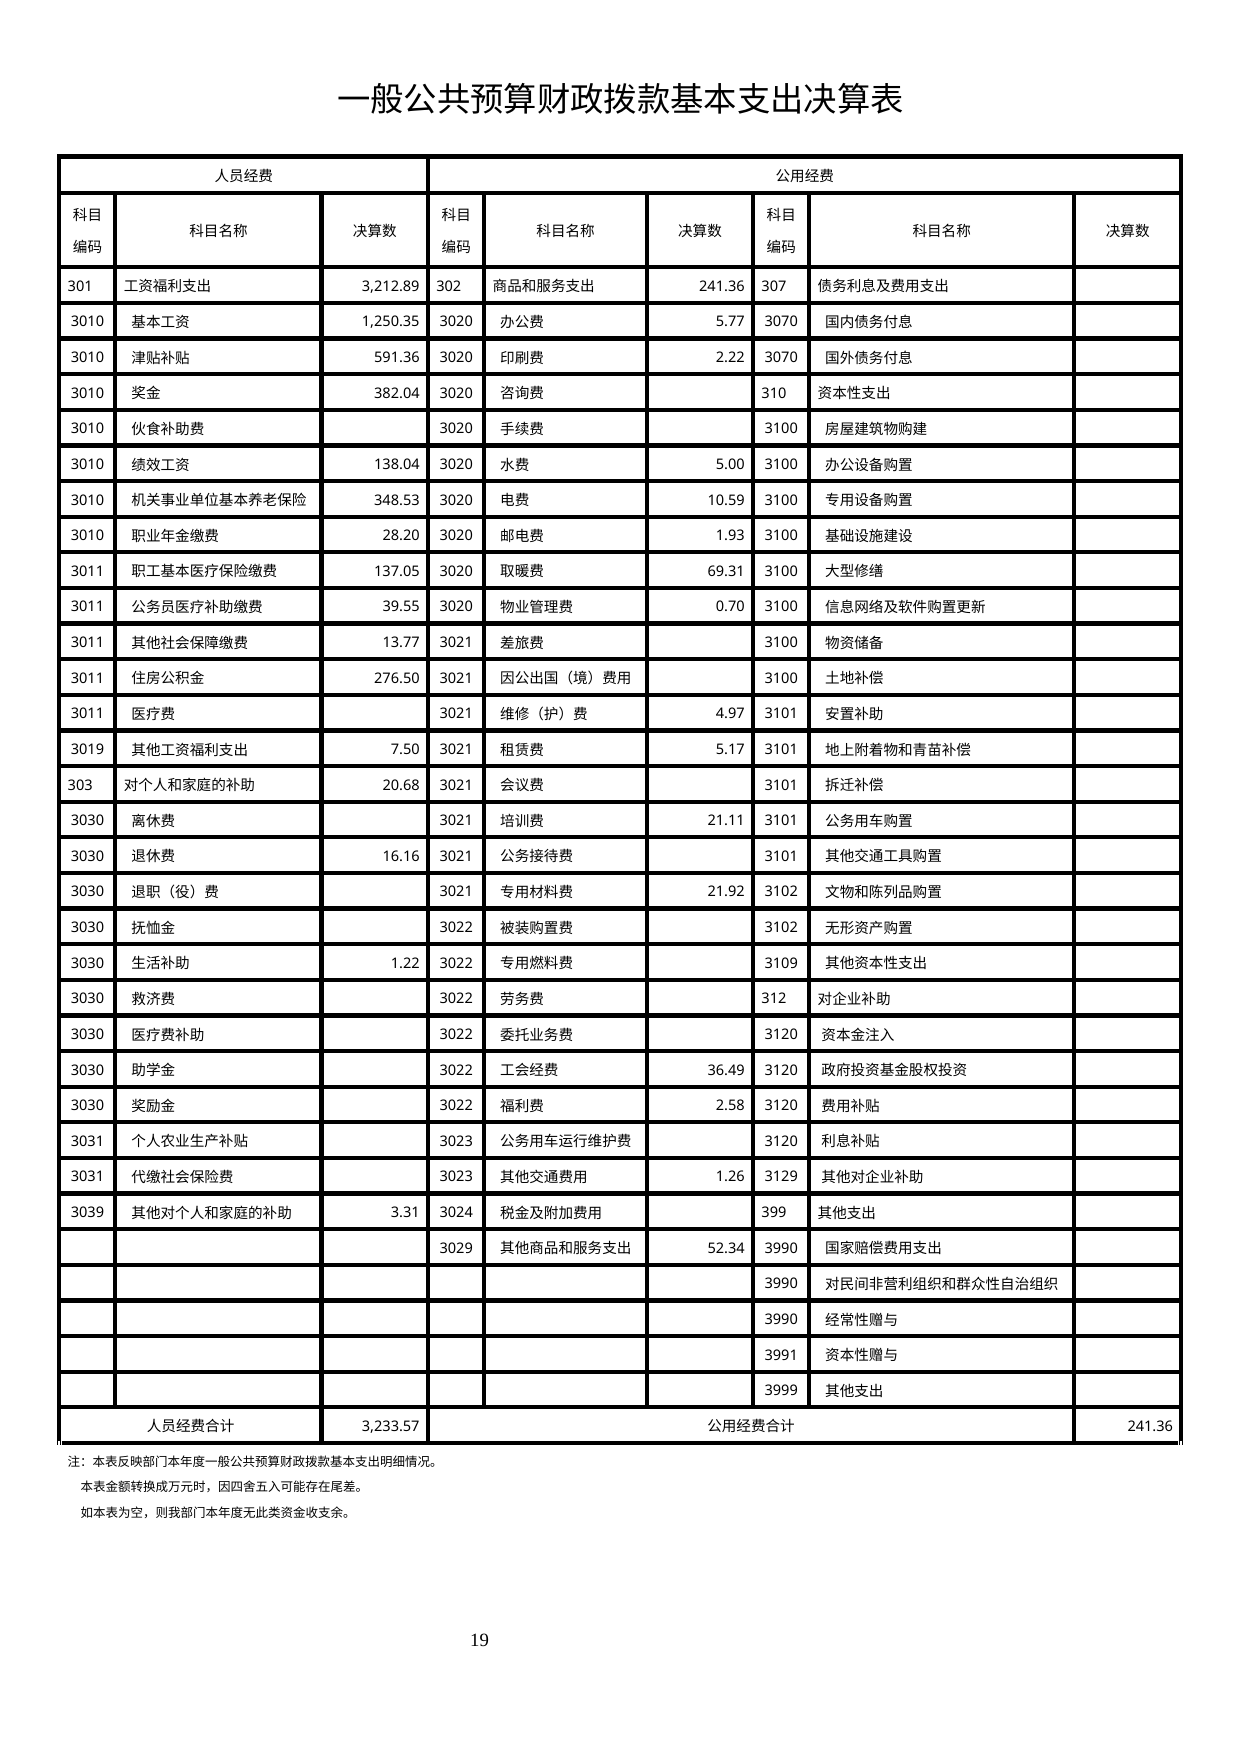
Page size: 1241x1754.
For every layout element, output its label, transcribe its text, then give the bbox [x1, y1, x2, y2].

table_cell 10.59 [649, 483, 751, 514]
table_cell [1076, 269, 1179, 301]
table_cell [1076, 661, 1179, 693]
table_cell [1076, 1160, 1179, 1191]
table_cell 利息补贴 [811, 1124, 1072, 1156]
table_cell 20.68 [324, 768, 426, 799]
table_cell 31012 [755, 768, 807, 799]
table_cell 16.16 [324, 839, 426, 871]
table_cell 31299 [755, 1160, 807, 1191]
table_cell 52.34 [649, 1231, 751, 1263]
table_cell 30218 [430, 875, 482, 906]
table_cell 307 [755, 269, 807, 301]
table_cell 30303 [61, 875, 113, 906]
table_cell 咨询费 [486, 376, 645, 408]
table_cell 31203 [755, 1053, 807, 1084]
table_cell 1.22 [324, 946, 426, 978]
table_cell 注：本表反映部门本年度一般公共预算财政拨款基本支出明细情况。 [60, 1441, 1180, 1467]
table_cell 348.53 [324, 483, 426, 514]
table_cell [1076, 1124, 1179, 1156]
table_cell 维修（护）费 [486, 697, 645, 728]
table_cell [1076, 1267, 1179, 1298]
table_cell 取暖费 [486, 554, 645, 586]
table_cell 30240 [430, 1196, 482, 1227]
table_cell 30227 [430, 1018, 482, 1049]
table_cell [1076, 946, 1179, 978]
table_cell 30224 [430, 911, 482, 942]
table_cell 30114 [61, 697, 113, 728]
table_cell [61, 1303, 113, 1334]
table_cell [649, 946, 751, 978]
table_cell 决算数 [649, 195, 751, 265]
table_cell 文物和陈列品购置 [811, 875, 1072, 906]
table_cell [486, 1303, 645, 1334]
table_cell 30299 [430, 1231, 482, 1263]
table_cell 绩效工资 [117, 448, 319, 479]
table_cell [1076, 1338, 1179, 1369]
table_cell [1076, 626, 1179, 657]
table_cell [1076, 341, 1179, 372]
table_header 公用经费 [430, 159, 1179, 191]
table_cell 被装购置费 [486, 911, 645, 942]
table_cell 30228 [430, 1053, 482, 1084]
table_cell 39910 [755, 1338, 807, 1369]
table_cell [1076, 1303, 1179, 1334]
table_cell [324, 1160, 426, 1191]
table_cell 其他工资福利支出 [117, 733, 319, 764]
table_cell 地上附着物和青苗补偿 [811, 733, 1072, 764]
table_cell [117, 1231, 319, 1263]
table_cell [117, 1374, 319, 1405]
table_cell [649, 768, 751, 799]
table_cell 2.58 [649, 1089, 751, 1120]
table_cell 31099 [755, 946, 807, 978]
table_cell 13.77 [324, 626, 426, 657]
table_cell 国内债务付息 [811, 305, 1072, 336]
table_cell [324, 1303, 426, 1334]
table_cell [324, 1231, 426, 1263]
table_cell [649, 1303, 751, 1334]
table_cell [1076, 1018, 1179, 1049]
table_cell 30304 [61, 911, 113, 942]
table_cell 劳务费 [486, 982, 645, 1013]
table_cell 382.04 [324, 376, 426, 408]
table_cell [430, 1338, 482, 1369]
table_cell 31013 [755, 804, 807, 835]
table_cell 30239 [430, 1160, 482, 1191]
table_cell [1076, 911, 1179, 942]
table_cell 31003 [755, 483, 807, 514]
table_cell 基本工资 [117, 305, 319, 336]
table_cell 救济费 [117, 982, 319, 1013]
table_cell 276.50 [324, 661, 426, 693]
table_cell 机关事业单位基本养老保险缴费 [117, 483, 319, 514]
table_cell 税金及附加费用 [486, 1196, 645, 1227]
table_cell 31019 [755, 839, 807, 871]
table_cell [649, 1338, 751, 1369]
table_cell 30225 [430, 946, 482, 978]
table_cell 30216 [430, 804, 482, 835]
table_cell 30311 [61, 1160, 113, 1191]
table_cell 30208 [430, 554, 482, 586]
table_cell [1076, 804, 1179, 835]
table_cell 公用经费合计 [430, 1409, 1072, 1441]
table_cell 专用材料费 [486, 875, 645, 906]
table_cell 办公设备购置 [811, 448, 1072, 479]
table_cell 决算数 [324, 195, 426, 265]
table_cell 培训费 [486, 804, 645, 835]
table_header 人员经费 [61, 159, 426, 191]
table_cell 资本金注入 [811, 1018, 1072, 1049]
table_cell 302 [430, 269, 482, 301]
table_cell 303 [61, 768, 113, 799]
table_cell 人员经费合计 [61, 1409, 319, 1441]
table_cell 无形资产购置 [811, 911, 1072, 942]
table_cell 36.49 [649, 1053, 751, 1084]
table_cell [649, 982, 751, 1013]
table_cell [649, 412, 751, 443]
table_cell 职工基本医疗保险缴费 [117, 554, 319, 586]
table_cell 如本表为空，则我部门本年度无此类资金收支余。 [60, 1494, 1180, 1520]
table_cell [324, 982, 426, 1013]
table_cell 30205 [430, 448, 482, 479]
table_cell [117, 1303, 319, 1334]
table_cell 公务员医疗补助缴费 [117, 590, 319, 621]
table_cell 30701 [755, 305, 807, 336]
table_cell 31005 [755, 519, 807, 550]
table_cell 其他支出 [811, 1374, 1072, 1405]
table_cell 其他支出 [811, 1196, 1072, 1227]
table_cell [1076, 697, 1179, 728]
table_cell 31205 [755, 1124, 807, 1156]
table_cell 5.17 [649, 733, 751, 764]
table_cell 物业管理费 [486, 590, 645, 621]
table_cell 公务接待费 [486, 839, 645, 871]
table_cell 专用燃料费 [486, 946, 645, 978]
table_cell [61, 1267, 113, 1298]
table_cell [324, 875, 426, 906]
table_cell 科目编码 [755, 195, 807, 265]
table_cell [117, 1267, 319, 1298]
table_cell 30106 [61, 412, 113, 443]
table_cell 69.31 [649, 554, 751, 586]
table_cell 301 [61, 269, 113, 301]
table_cell 债务利息及费用支出 [811, 269, 1072, 301]
table_cell 其他交通费用 [486, 1160, 645, 1191]
table_cell 312 [755, 982, 807, 1013]
table_cell 30399 [61, 1196, 113, 1227]
table_cell 医疗费补助 [117, 1018, 319, 1049]
table_cell 费用补贴 [811, 1089, 1072, 1120]
table_cell 30305 [61, 946, 113, 978]
table_cell 30207 [430, 519, 482, 550]
table_cell 奖励金 [117, 1089, 319, 1120]
table_cell [61, 1374, 113, 1405]
table_cell [649, 376, 751, 408]
table_cell 241.36 [649, 269, 751, 301]
table_cell [324, 697, 426, 728]
table_cell 助学金 [117, 1053, 319, 1084]
table_cell 公务用车购置 [811, 804, 1072, 835]
table_cell 591.36 [324, 341, 426, 372]
table_cell 1.93 [649, 519, 751, 550]
table_cell 28.20 [324, 519, 426, 550]
table_cell 30103 [61, 376, 113, 408]
table_cell 31007 [755, 590, 807, 621]
table_cell [1076, 1374, 1179, 1405]
table_cell 30203 [430, 376, 482, 408]
table_cell [649, 661, 751, 693]
table_cell 印刷费 [486, 341, 645, 372]
table_cell [61, 1231, 113, 1263]
table_cell 1.26 [649, 1160, 751, 1191]
table_cell 31201 [755, 1018, 807, 1049]
table_cell 个人农业生产补贴 [117, 1124, 319, 1156]
table_cell 福利费 [486, 1089, 645, 1120]
table_cell 31002 [755, 448, 807, 479]
table_cell 30204 [430, 412, 482, 443]
table_cell 21.11 [649, 804, 751, 835]
table_cell 其他对企业补助 [811, 1160, 1072, 1191]
table_cell 39907 [755, 1231, 807, 1263]
table_cell 30307 [61, 1018, 113, 1049]
table_cell 工会经费 [486, 1053, 645, 1084]
table_cell 科目名称 [117, 195, 319, 265]
table_cell 3,233.57 [324, 1409, 426, 1441]
table_cell 31008 [755, 626, 807, 657]
table_cell 30702 [755, 341, 807, 372]
table_cell 3,212.89 [324, 269, 426, 301]
table_cell 手续费 [486, 412, 645, 443]
table_cell 31021 [755, 875, 807, 906]
table_cell 31204 [755, 1089, 807, 1120]
table_cell [1076, 483, 1179, 514]
table_cell 30111 [61, 590, 113, 621]
table_cell 30112 [61, 626, 113, 657]
table_cell 信息网络及软件购置更新 [811, 590, 1072, 621]
table_cell 137.05 [324, 554, 426, 586]
table_cell 基础设施建设 [811, 519, 1072, 550]
table_cell 31001 [755, 412, 807, 443]
table_cell 30102 [61, 341, 113, 372]
table_cell 代缴社会保险费 [117, 1160, 319, 1191]
table_cell 310 [755, 376, 807, 408]
table_cell 30211 [430, 626, 482, 657]
table_cell [430, 1374, 482, 1405]
table_cell 津贴补贴 [117, 341, 319, 372]
table_cell 专用设备购置 [811, 483, 1072, 514]
table_cell 39908 [755, 1267, 807, 1298]
table_cell 拆迁补偿 [811, 768, 1072, 799]
table_cell 商品和服务支出 [486, 269, 645, 301]
table_cell 5.77 [649, 305, 751, 336]
table_cell 委托业务费 [486, 1018, 645, 1049]
table_cell 30109 [61, 519, 113, 550]
table_cell 其他对个人和家庭的补助 [117, 1196, 319, 1227]
table_cell 30206 [430, 483, 482, 514]
table_cell 2.22 [649, 341, 751, 372]
table_cell [324, 1053, 426, 1084]
table_cell 31006 [755, 554, 807, 586]
table_cell 399 [755, 1196, 807, 1227]
table_cell [1076, 1231, 1179, 1263]
table_cell [1076, 376, 1179, 408]
table_cell 0.70 [649, 590, 751, 621]
table_cell 会议费 [486, 768, 645, 799]
table_cell [1076, 1053, 1179, 1084]
table_cell 科目名称 [811, 195, 1072, 265]
table_cell 抚恤金 [117, 911, 319, 942]
table_cell 邮电费 [486, 519, 645, 550]
table_cell [430, 1303, 482, 1334]
table_cell 30201 [430, 305, 482, 336]
table_cell 科目编码 [61, 195, 113, 265]
table_cell 30310 [61, 1124, 113, 1156]
table_cell [1076, 875, 1179, 906]
table_cell 7.50 [324, 733, 426, 764]
table_cell 本表金额转换成万元时，因四舍五入可能存在尾差。 [60, 1467, 1180, 1493]
table_cell 差旅费 [486, 626, 645, 657]
table_cell 工资福利支出 [117, 269, 319, 301]
table_cell [1076, 733, 1179, 764]
table_cell 30107 [61, 448, 113, 479]
table_cell [486, 1267, 645, 1298]
table_cell 对民间非营利组织和群众性自治组织补贴 [811, 1267, 1072, 1298]
table_cell 离休费 [117, 804, 319, 835]
table_cell 其他社会保障缴费 [117, 626, 319, 657]
table_cell 因公出国（境）费用 [486, 661, 645, 693]
table_cell [324, 804, 426, 835]
table_cell 30306 [61, 982, 113, 1013]
table_cell [61, 1338, 113, 1369]
table_cell 安置补助 [811, 697, 1072, 728]
table_cell 退休费 [117, 839, 319, 871]
table_cell 生活补助 [117, 946, 319, 978]
table_cell [649, 1374, 751, 1405]
table_cell 30110 [61, 554, 113, 586]
table_cell 物资储备 [811, 626, 1072, 657]
table_cell 土地补偿 [811, 661, 1072, 693]
table_cell [117, 1338, 319, 1369]
table_cell 30209 [430, 590, 482, 621]
table_cell 资本性赠与 [811, 1338, 1072, 1369]
table_cell [649, 839, 751, 871]
table_cell 39909 [755, 1303, 807, 1334]
table_cell 办公费 [486, 305, 645, 336]
table_cell 30217 [430, 839, 482, 871]
table_cell 30229 [430, 1089, 482, 1120]
table_cell 资本性支出 [811, 376, 1072, 408]
table_cell 退职（役）费 [117, 875, 319, 906]
table_cell 职业年金缴费 [117, 519, 319, 550]
table_cell [649, 1018, 751, 1049]
table_cell 39.55 [324, 590, 426, 621]
table_cell [649, 1124, 751, 1156]
table_cell 公务用车运行维护费 [486, 1124, 645, 1156]
table_cell [430, 1267, 482, 1298]
table_cell 电费 [486, 483, 645, 514]
table_cell [649, 911, 751, 942]
table_cell 30301 [61, 804, 113, 835]
table_cell 对企业补助 [811, 982, 1072, 1013]
table_cell [324, 911, 426, 942]
table_cell 其他资本性支出 [811, 946, 1072, 978]
table_cell 决算数 [1076, 195, 1179, 265]
table_cell [1076, 590, 1179, 621]
table_cell [1076, 412, 1179, 443]
table_cell 医疗费 [117, 697, 319, 728]
table_cell 30202 [430, 341, 482, 372]
table_cell [324, 1374, 426, 1405]
table_cell [324, 1124, 426, 1156]
table_cell [649, 626, 751, 657]
table_cell 31022 [755, 911, 807, 942]
table_cell 31010 [755, 697, 807, 728]
table_cell 政府投资基金股权投资 [811, 1053, 1072, 1084]
table_cell 30226 [430, 982, 482, 1013]
table_cell 房屋建筑物购建 [811, 412, 1072, 443]
table_cell 国家赔偿费用支出 [811, 1231, 1072, 1263]
table_cell 科目编码 [430, 195, 482, 265]
table_cell 39999 [755, 1374, 807, 1405]
text 一般公共预算财政拨款基本支出决算表 [59, 64, 1181, 129]
table_cell [1076, 448, 1179, 479]
table_cell [1076, 768, 1179, 799]
table_cell 3.31 [324, 1196, 426, 1227]
table_cell [324, 1018, 426, 1049]
table_cell 水费 [486, 448, 645, 479]
table_cell [324, 1089, 426, 1120]
table_cell 30308 [61, 1053, 113, 1084]
table_cell 30108 [61, 483, 113, 514]
table_cell 30213 [430, 697, 482, 728]
table_cell 5.00 [649, 448, 751, 479]
table_cell [1076, 1196, 1179, 1227]
table_cell 30215 [430, 768, 482, 799]
table_cell [486, 1374, 645, 1405]
table_cell [649, 1196, 751, 1227]
table_cell 138.04 [324, 448, 426, 479]
table_cell 住房公积金 [117, 661, 319, 693]
table_cell 31009 [755, 661, 807, 693]
table_cell 对个人和家庭的补助 [117, 768, 319, 799]
table_cell 31011 [755, 733, 807, 764]
table_cell [1076, 519, 1179, 550]
table_cell 伙食补助费 [117, 412, 319, 443]
table_cell [649, 1267, 751, 1298]
table_cell 30113 [61, 661, 113, 693]
table_cell [324, 412, 426, 443]
table_cell [486, 1338, 645, 1369]
table_cell 30101 [61, 305, 113, 336]
table_cell 30309 [61, 1089, 113, 1120]
table_cell 奖金 [117, 376, 319, 408]
table_cell [1076, 554, 1179, 586]
table_cell [1076, 305, 1179, 336]
table_cell 21.92 [649, 875, 751, 906]
table_cell 30302 [61, 839, 113, 871]
table_cell 其他商品和服务支出 [486, 1231, 645, 1263]
table_cell 241.36 [1076, 1409, 1179, 1441]
table_cell 30212 [430, 661, 482, 693]
table_cell 30231 [430, 1124, 482, 1156]
table_cell 30199 [61, 733, 113, 764]
table_cell 国外债务付息 [811, 341, 1072, 372]
table_cell 租赁费 [486, 733, 645, 764]
table_cell 30214 [430, 733, 482, 764]
table_cell 其他交通工具购置 [811, 839, 1072, 871]
table_cell [324, 1267, 426, 1298]
table_cell 科目名称 [486, 195, 645, 265]
table_cell [1076, 1089, 1179, 1120]
table_cell 经常性赠与 [811, 1303, 1072, 1334]
table_cell 1,250.35 [324, 305, 426, 336]
table_cell [324, 1338, 426, 1369]
table_cell [1076, 982, 1179, 1013]
table_cell [1076, 839, 1179, 871]
table_cell 大型修缮 [811, 554, 1072, 586]
table_cell 4.97 [649, 697, 751, 728]
